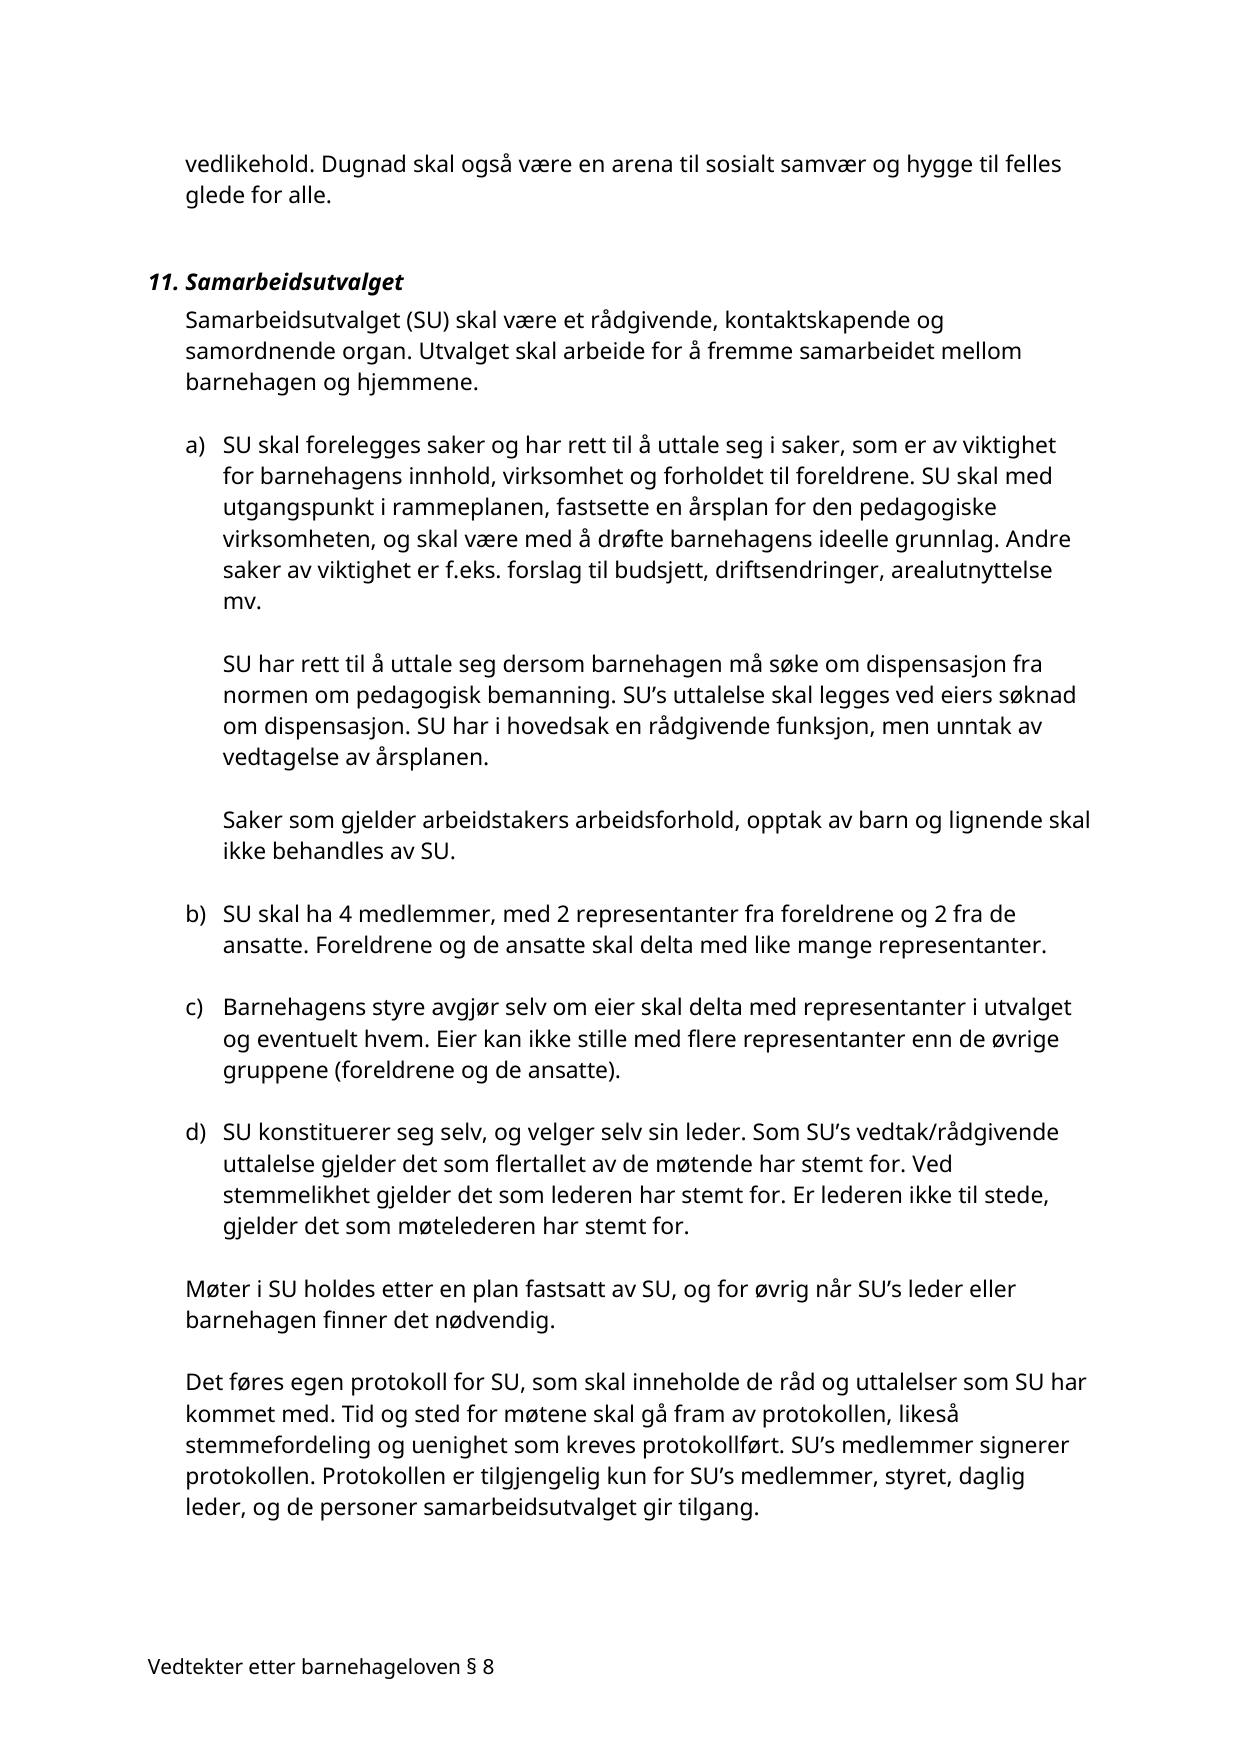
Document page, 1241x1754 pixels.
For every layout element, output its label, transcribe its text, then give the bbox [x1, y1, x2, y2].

text SU har rett til å uttale seg dersom barnehagen må søke om dispensasjon fra normen om pedagogisk bemanning. SU’s uttalelse skal legges ved eiers søknad om dispensasjon. SU har i hovedsak en rådgivende funksjon, men unntak av vedtagelse av årsplanen. [223, 648, 1093, 773]
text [185, 148, 1093, 210]
subtitle Samarbeidsutvalget [148, 266, 1093, 298]
list Samarbeidsutvalget (SU) skal være et rådgivende, kontaktskapende og samordnende organ. Utvalget skal arbeide for å fremme samarbeidet mellom barnehagen og hjemmene. [185, 304, 1093, 398]
list Det føres egen protokoll for SU, som skal inneholde de råd og uttalelser som SU har kommet med. Tid og sted for møtene skal gå fram av protokollen, likeså stemmefordeling og uenighet som kreves protokollført. SU’s medlemmer signerer protokollen. Protokollen er tilgjengelig kun for SU’s medlemmer, styret, daglig leder, og de personer samarbeidsutvalget gir tilgang. [185, 1366, 1093, 1523]
list Barnehagens styre avgjør selv om eier skal delta med representanter i utvalget og eventuelt hvem. Eier kan ikke stille med flere representanter enn de øvrige gruppene (foreldrene og de ansatte). [185, 991, 1093, 1085]
list Møter i SU holdes etter en plan fastsatt av SU, og for øvrig når SU’s leder eller barnehagen finner det nødvendig. [185, 1273, 1093, 1335]
list SU skal forelegges saker og har rett til å uttale seg i saker, som er av viktighet for barnehagens innhold, virksomhet og forholdet til foreldrene. SU skal med utgangspunkt i rammeplanen, fastsette en årsplan for den pedagogiske virksomheten, og skal være med å drøfte barnehagens ideelle grunnlag. Andre saker av viktighet er f.eks. forslag til budsjett, driftsendringer, arealutnyttelse mv. [185, 429, 1093, 616]
list SU konstituerer seg selv, og velger selv sin leder. Som SU’s vedtak/rådgivende uttalelse gjelder det som flertallet av de møtende har stemt for. Ved stemmelikhet gjelder det som lederen har stemt for. Er lederen ikke til stede, gjelder det som møtelederen har stemt for. [185, 1116, 1093, 1241]
text Saker som gjelder arbeidstakers arbeidsforhold, opptak av barn og lignende skal ikke behandles av SU. [223, 804, 1093, 866]
list SU skal ha 4 medlemmer, med 2 representanter fra foreldrene og 2 fra de ansatte. Foreldrene og de ansatte skal delta med like mange representanter. [185, 898, 1093, 960]
